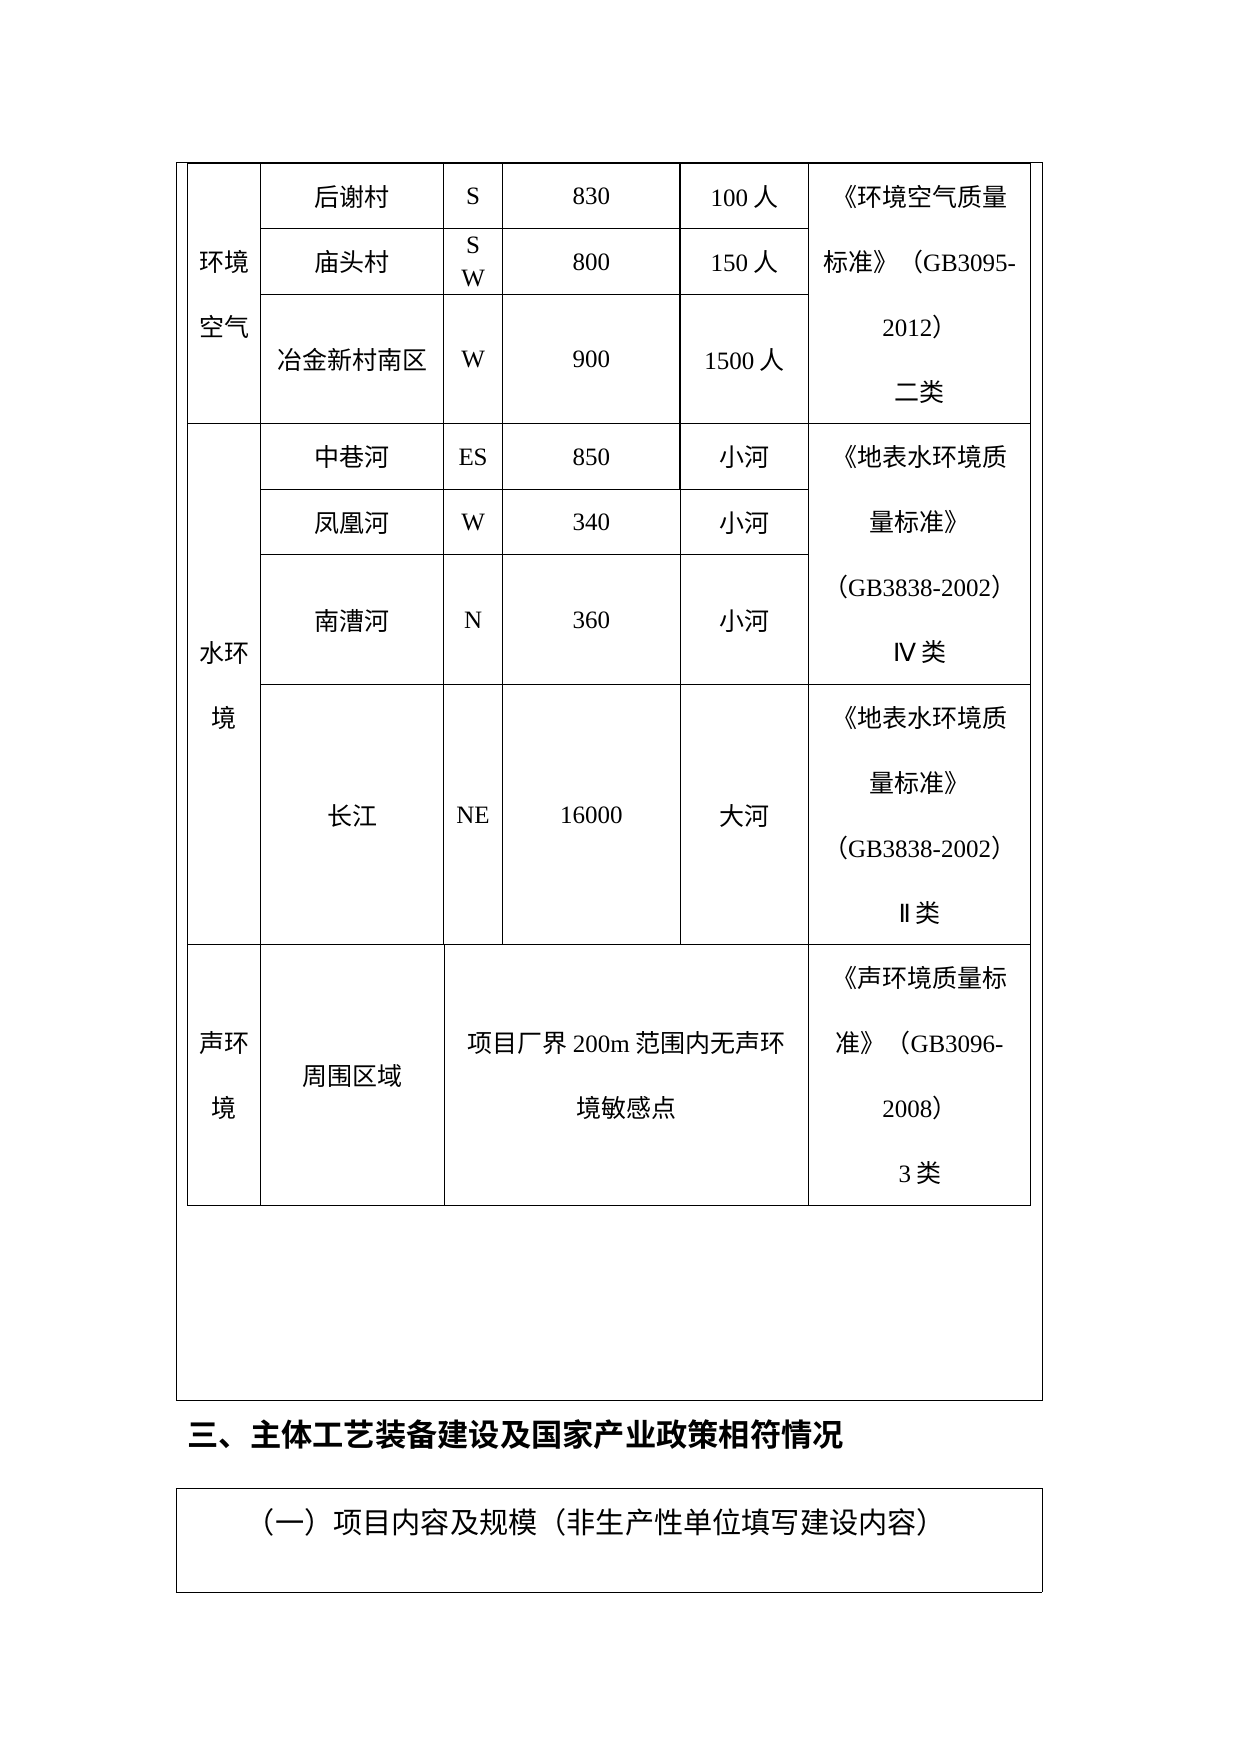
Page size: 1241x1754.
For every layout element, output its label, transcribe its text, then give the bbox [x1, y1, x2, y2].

table_header 主要环境保护目标 [177, 163, 1042, 1400]
text 三、主体工艺装备建设及国家产业政策相符情况 [187, 1401, 1053, 1466]
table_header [177, 1489, 1042, 1591]
